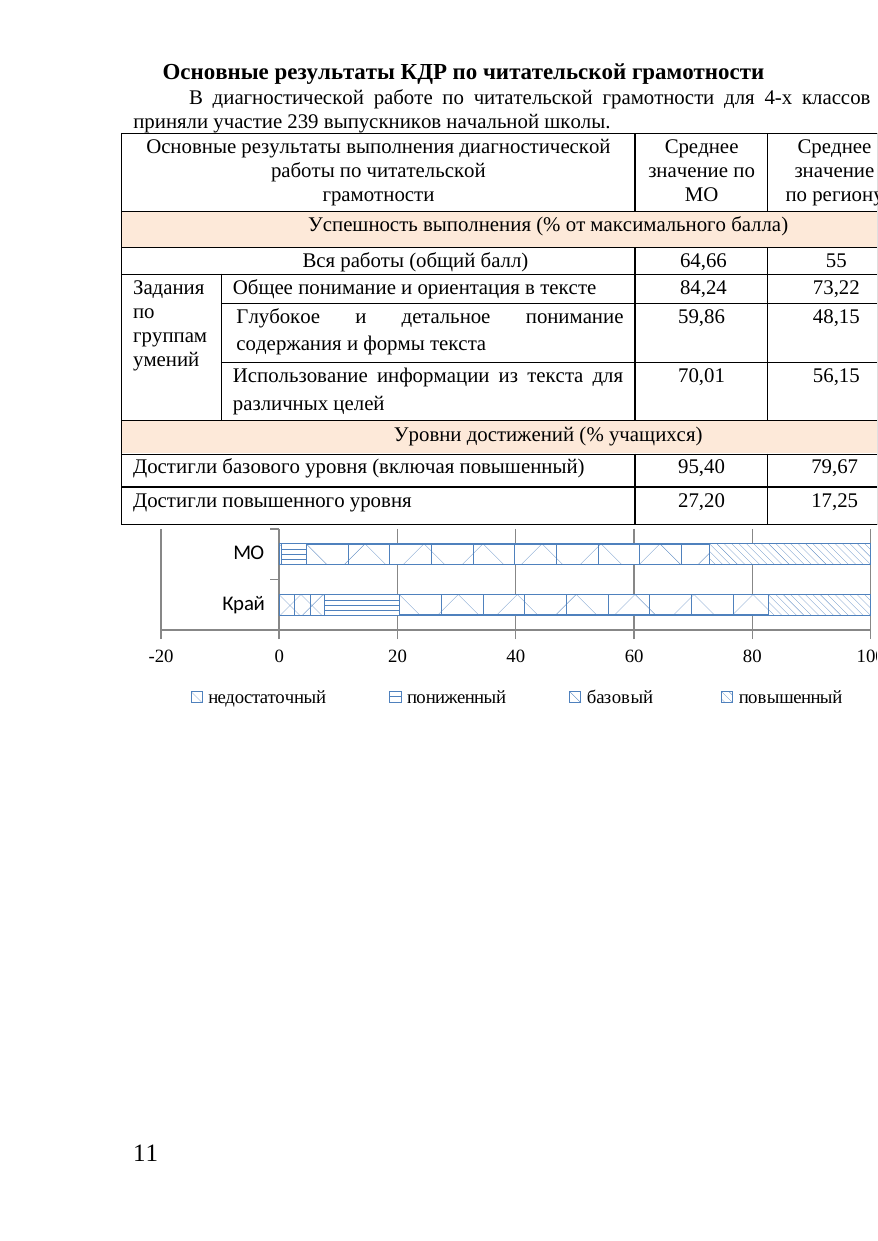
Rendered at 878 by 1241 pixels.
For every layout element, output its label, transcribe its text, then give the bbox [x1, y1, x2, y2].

table_cell 73,22 [768, 275, 877, 303]
table_cell Уровни достижений (% учащихся) [122, 421, 877, 453]
table_cell Достигли повышенного уровня [122, 488, 634, 524]
table_header Основные результаты выполнения диагностической работы по читательской грамотности [122, 134, 634, 211]
text В диагностической работе по читательской грамотности для 4-х классов приняли участие 239 выпускников начальной школы. [133, 85, 871, 133]
table_cell Достигли базового уровня (включая повышенный) [122, 455, 634, 486]
table_cell 84,24 [636, 275, 767, 303]
table_cell 79,67 [768, 455, 877, 486]
table_cell 56,15 [768, 363, 877, 420]
table_header Среднее значение по МО [636, 134, 767, 211]
table_cell 70,01 [636, 363, 767, 420]
table_cell 48,15 [768, 304, 877, 362]
table_cell Задания по группам умений [122, 275, 221, 420]
table_cell Глубокое и детальное понимание содержания и формы текста [222, 304, 634, 362]
table_header Среднее значение по региону [768, 134, 877, 211]
table_cell Общее понимание и ориентация в тексте [222, 275, 634, 303]
table_cell Успешность выполнения (% от максимального балла) [122, 212, 877, 247]
table_cell Использование информации из текста для различных целей [222, 363, 634, 420]
text Основные результаты КДР по читательской грамотности [162, 58, 871, 85]
table_cell 55 [768, 248, 877, 273]
table_cell 27,20 [636, 488, 767, 524]
table_cell 95,40 [636, 455, 767, 486]
table_cell Вся работы (общий балл) [122, 248, 634, 273]
table_cell 59,86 [636, 304, 767, 362]
table_cell 17,25 [768, 488, 877, 524]
table_cell 64,66 [636, 248, 767, 273]
